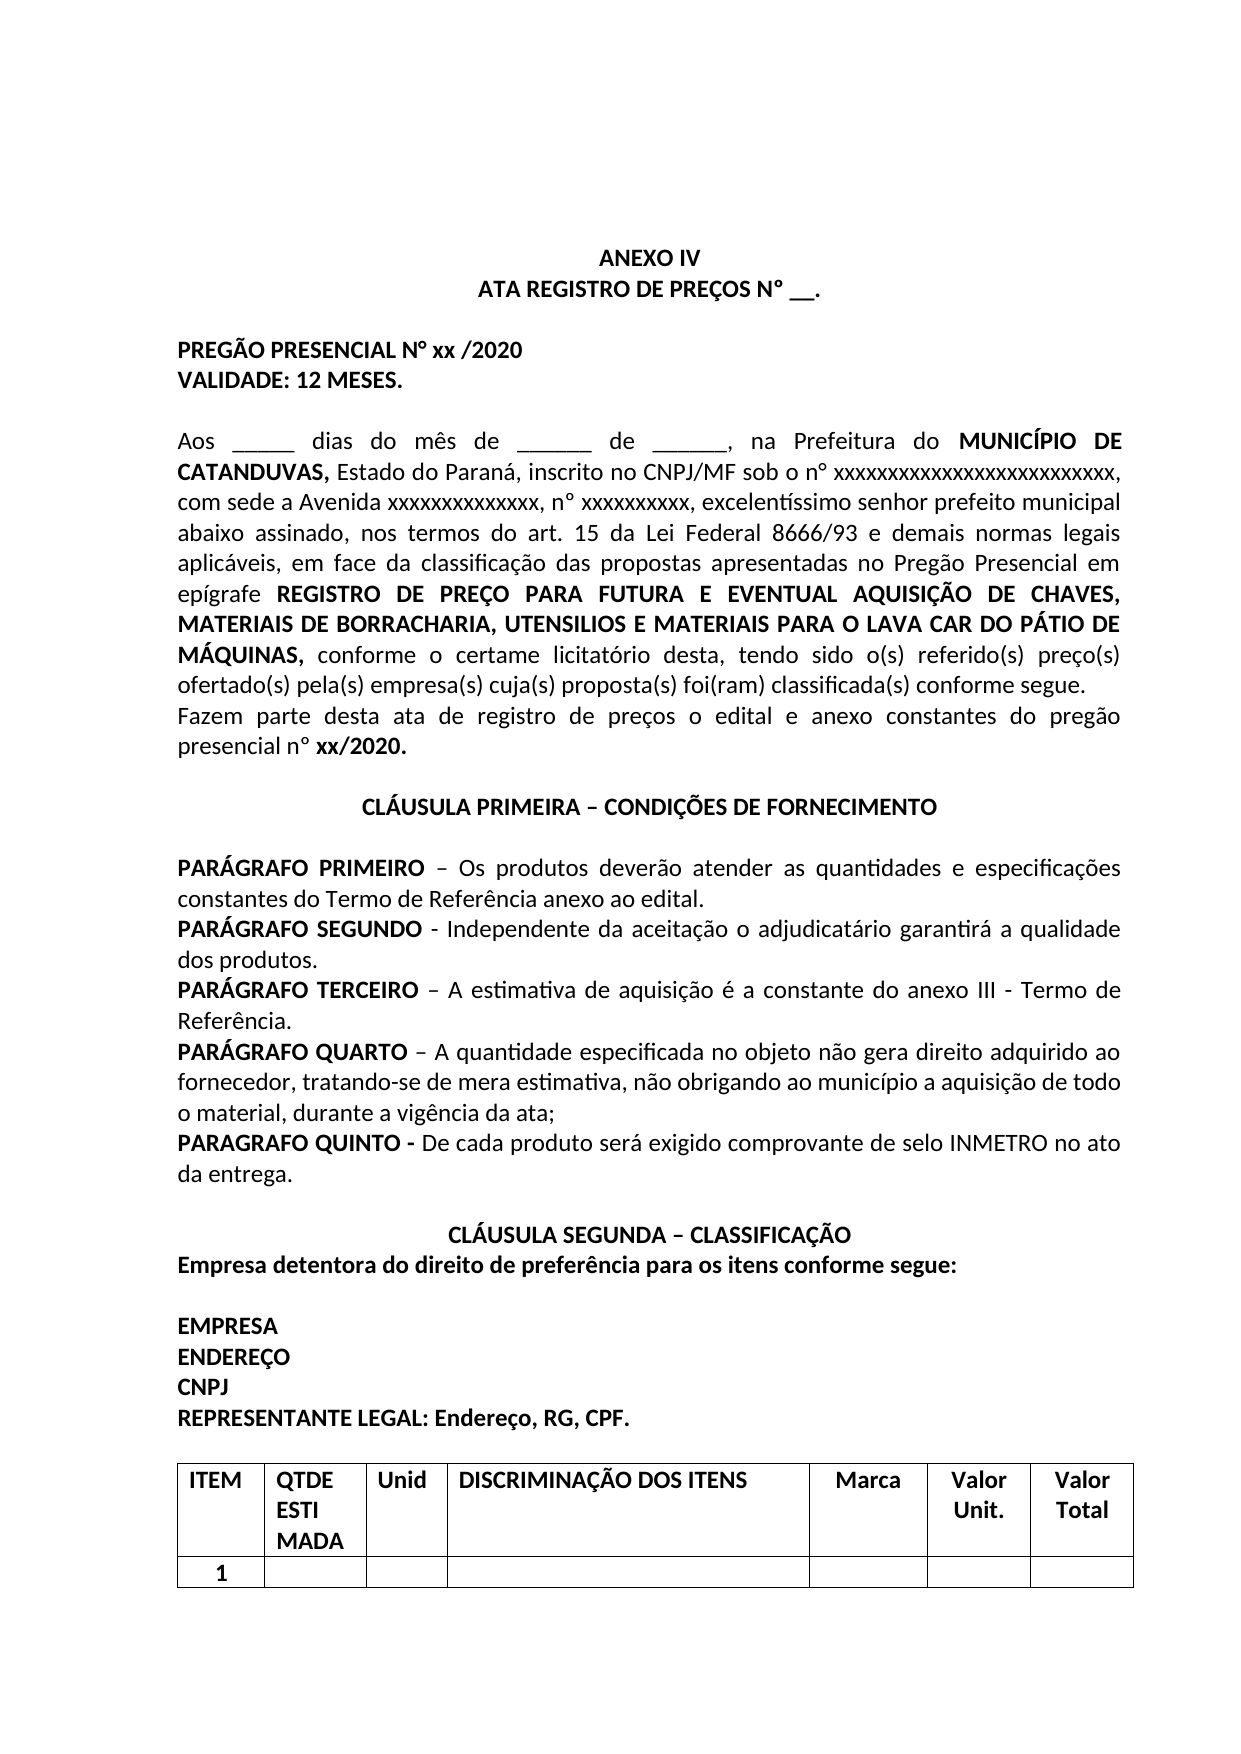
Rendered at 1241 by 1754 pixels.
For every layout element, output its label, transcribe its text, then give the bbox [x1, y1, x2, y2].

table_cell [1031, 1557, 1133, 1587]
text CLÁUSULA SEGUNDA – CLASSIFICAÇÃO [177, 1219, 1122, 1249]
table_header Unid [367, 1464, 447, 1556]
table_cell 1 [178, 1557, 264, 1587]
text REPRESENTANTE LEGAL: Endereço, RG, CPF. [177, 1402, 1122, 1432]
text EMPRESA [177, 1310, 1122, 1341]
text ENDEREÇO [177, 1341, 1122, 1371]
text PARÁGRAFO QUARTO – A quantidade especificada no objeto não gera direito adquirido ao fornecedor, tratando-se de mera estimativa, não obrigando ao município a aquisição de todo o material, durante a vigência da ata; [177, 1036, 1122, 1127]
table_header ITEM [178, 1464, 264, 1556]
table_cell [810, 1557, 927, 1587]
text CLÁUSULA PRIMEIRA – CONDIÇÕES DE FORNECIMENTO [177, 792, 1122, 822]
text ATA REGISTRO DE PREÇOS Nº __. [177, 273, 1122, 303]
text PARÁGRAFO TERCEIRO – A estimativa de aquisição é a constante do anexo III - Termo de Referência. [177, 975, 1122, 1036]
table_header QTDE ESTI MADA [265, 1464, 366, 1556]
table_header Valor Unit. [928, 1464, 1030, 1556]
table_cell [928, 1557, 1030, 1587]
text VALIDADE: 12 MESES. [177, 364, 1122, 395]
text PREGÃO PRESENCIAL N° xx /2020 [177, 334, 1122, 364]
table_cell [265, 1557, 366, 1587]
table_header Marca [810, 1464, 927, 1556]
text Aos _____ dias do mês de ______ de ______, na Prefeitura do MUNICÍPIO DE CATANDUVAS, Estado do Paraná, inscrito no CNPJ/MF sob o n° xxxxxxxxxxxxxxxxxxxxxxxxxx, com sede a Avenida xxxxxxxxxxxxxx, nº xxxxxxxxxx, excelentíssimo senhor prefeito municipal abaixo assinado, nos termos do art. 15 da Lei Federal 8666/93 e demais normas legais aplicáveis, em face da classificação das propostas apresentadas no Pregão Presencial em epígrafe REGISTRO DE PREÇO PARA FUTURA E EVENTUAL AQUISIÇÃO DE CHAVES, MATERIAIS DE BORRACHARIA, UTENSILIOS E MATERIAIS PARA O LAVA CAR DO PÁTIO DE MÁQUINAS, conforme o certame licitatório desta, tendo sido o(s) referido(s) preço(s) ofertado(s) pela(s) empresa(s) cuja(s) proposta(s) foi(ram) classificada(s) conforme segue. [177, 425, 1122, 700]
text Fazem parte desta ata de registro de preços o edital e anexo constantes do pregão presencial nº xx/2020. [177, 700, 1122, 761]
text PARAGRAFO QUINTO - De cada produto será exigido comprovante de selo INMETRO no ato da entrega. [177, 1127, 1122, 1188]
text CNPJ [177, 1371, 1122, 1402]
table_cell [367, 1557, 447, 1587]
text ANEXO IV [177, 242, 1122, 273]
table_header DISCRIMINAÇÃO DOS ITENS [448, 1464, 809, 1556]
text Empresa detentora do direito de preferência para os itens conforme segue: [177, 1249, 1122, 1280]
text PARÁGRAFO PRIMEIRO – Os produtos deverão atender as quantidades e especificações constantes do Termo de Referência anexo ao edital. [177, 853, 1122, 914]
table_cell [448, 1557, 809, 1587]
table_header Valor Total [1031, 1464, 1133, 1556]
text PARÁGRAFO SEGUNDO - Independente da aceitação o adjudicatário garantirá a qualidade dos produtos. [177, 914, 1122, 975]
